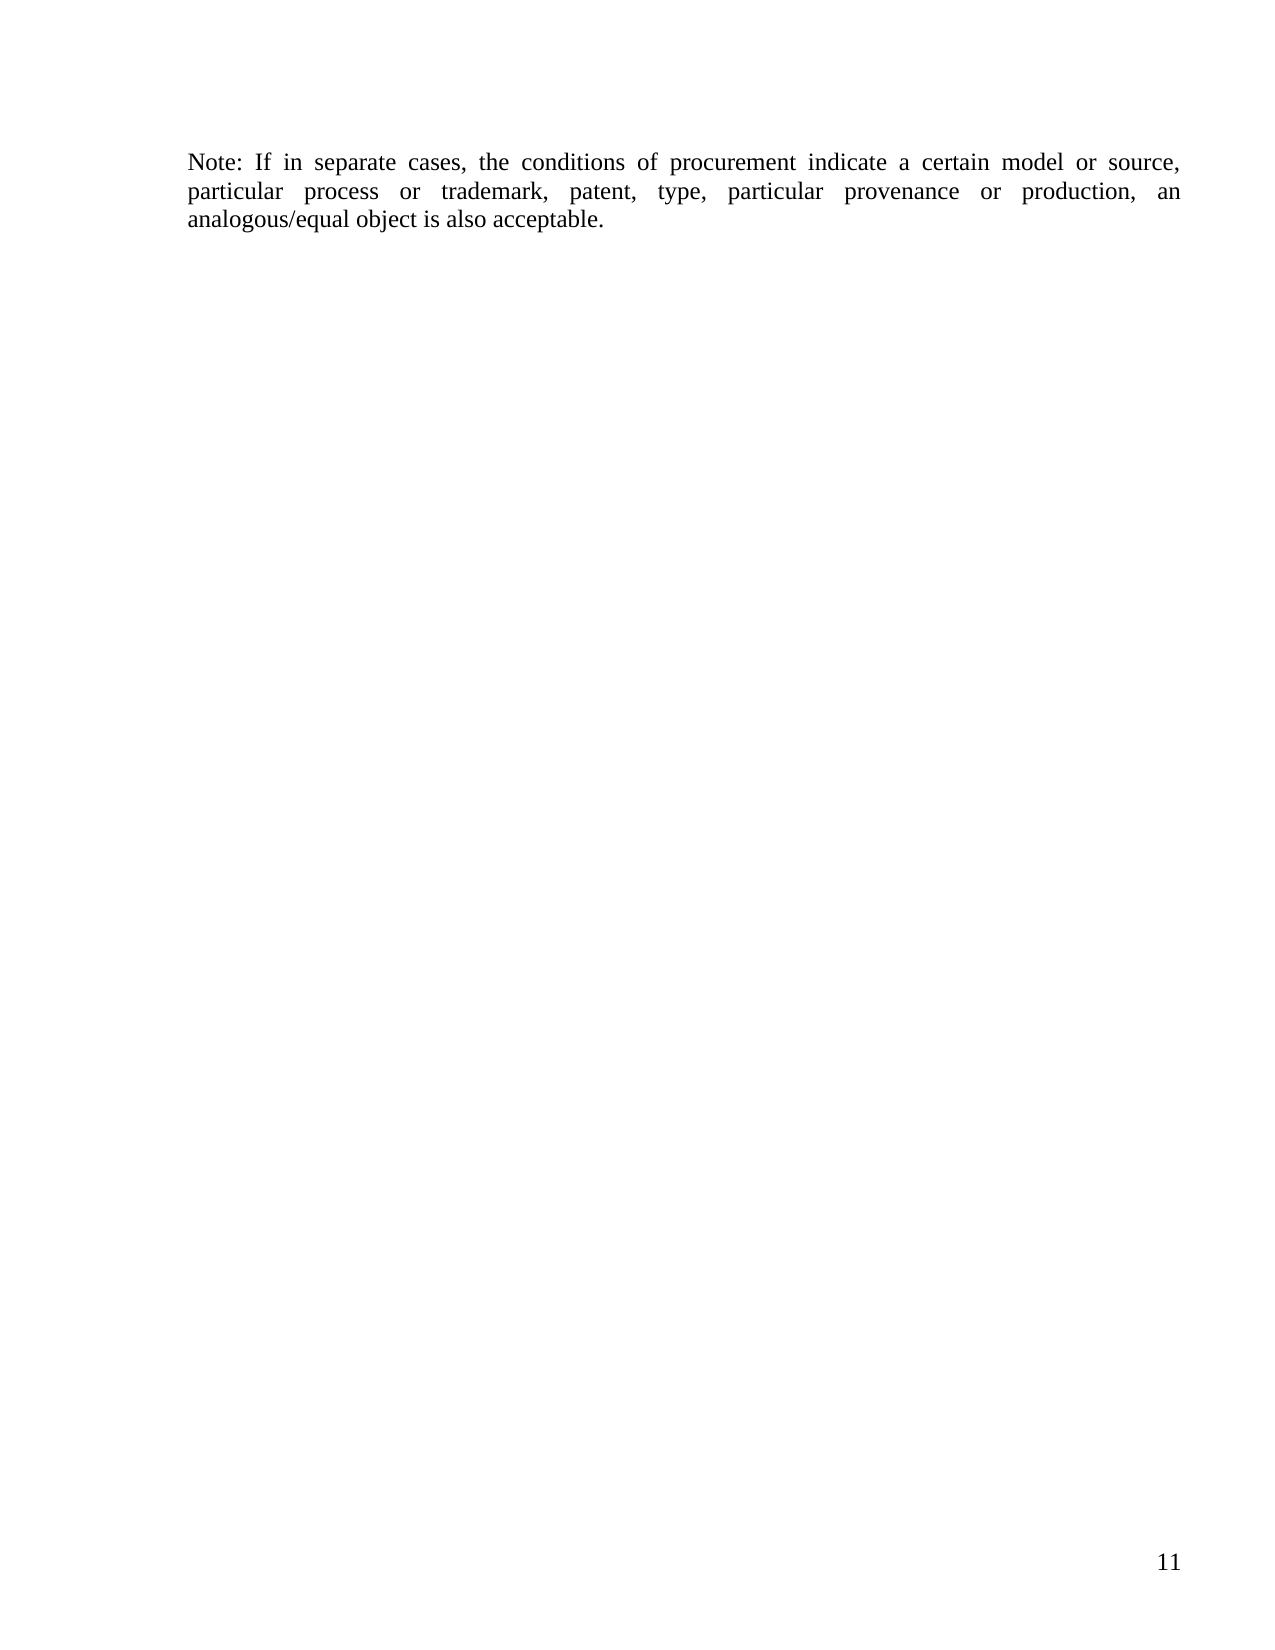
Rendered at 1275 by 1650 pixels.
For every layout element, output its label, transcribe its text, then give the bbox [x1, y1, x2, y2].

text Note: If in separate cases, the conditions of procurement indicate a certain model or source, particular process or trademark, patent, type, particular provenance or production, an analogous/equal object is also acceptable. [187, 147, 1181, 233]
